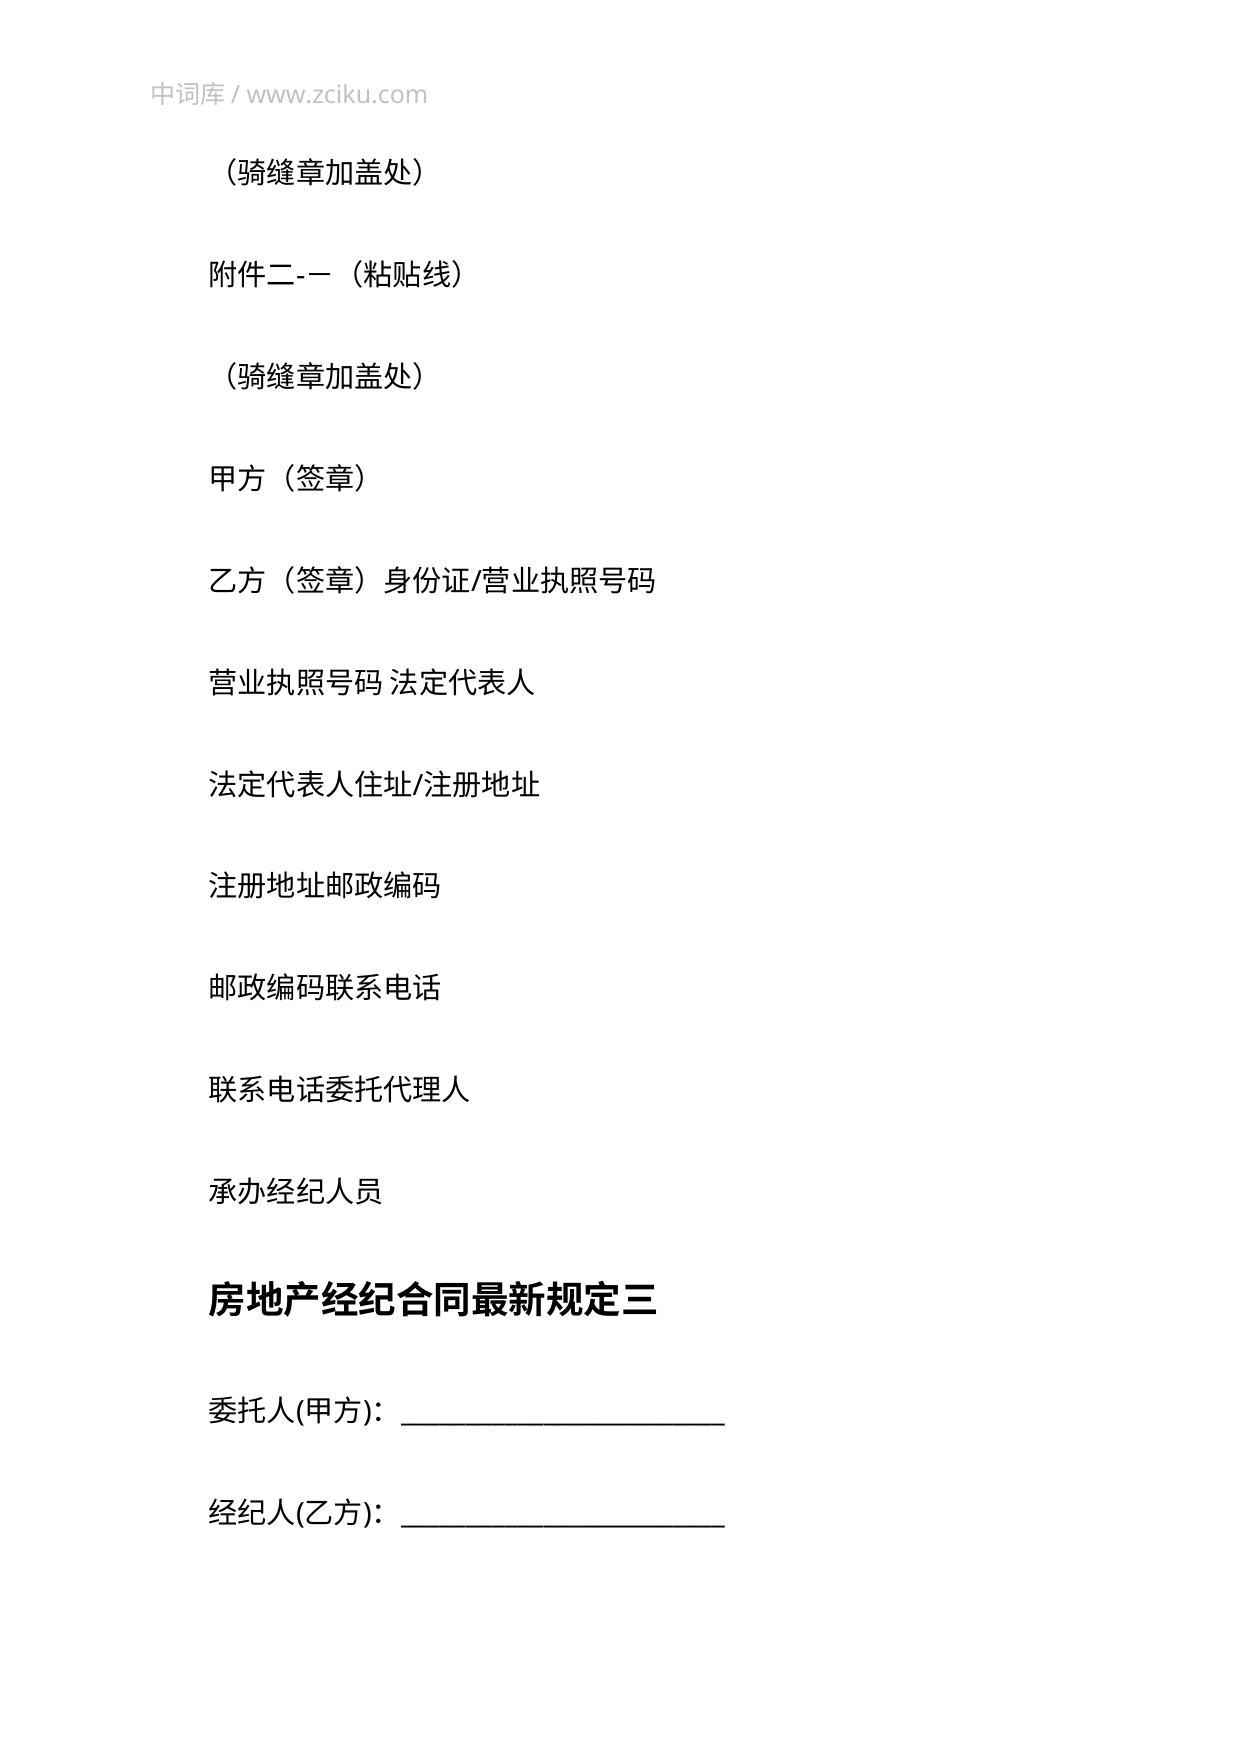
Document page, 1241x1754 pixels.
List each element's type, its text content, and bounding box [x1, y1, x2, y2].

text 法定代表人住址/注册地址 [150, 761, 1090, 803]
text 联系电话委托代理人 [150, 1067, 1090, 1109]
text 乙方（签章）身份证/营业执照号码 [150, 557, 1090, 600]
text 经纪人(乙方)：_________________________ [150, 1489, 1090, 1532]
text （骑缝章加盖处） [150, 354, 1090, 396]
text 注册地址邮政编码 [150, 863, 1090, 905]
text （骑缝章加盖处） [150, 150, 1090, 192]
text 房地产经纪合同最新规定三 [150, 1270, 1090, 1324]
text 委托人(甲方)：_________________________ [150, 1387, 1090, 1430]
text 邮政编码联系电话 [150, 965, 1090, 1007]
text 甲方（签章） [150, 456, 1090, 498]
text 附件二-－（粘贴线） [150, 252, 1090, 294]
text 承办经纪人员 [150, 1168, 1090, 1211]
text 营业执照号码 法定代表人 [150, 659, 1090, 702]
